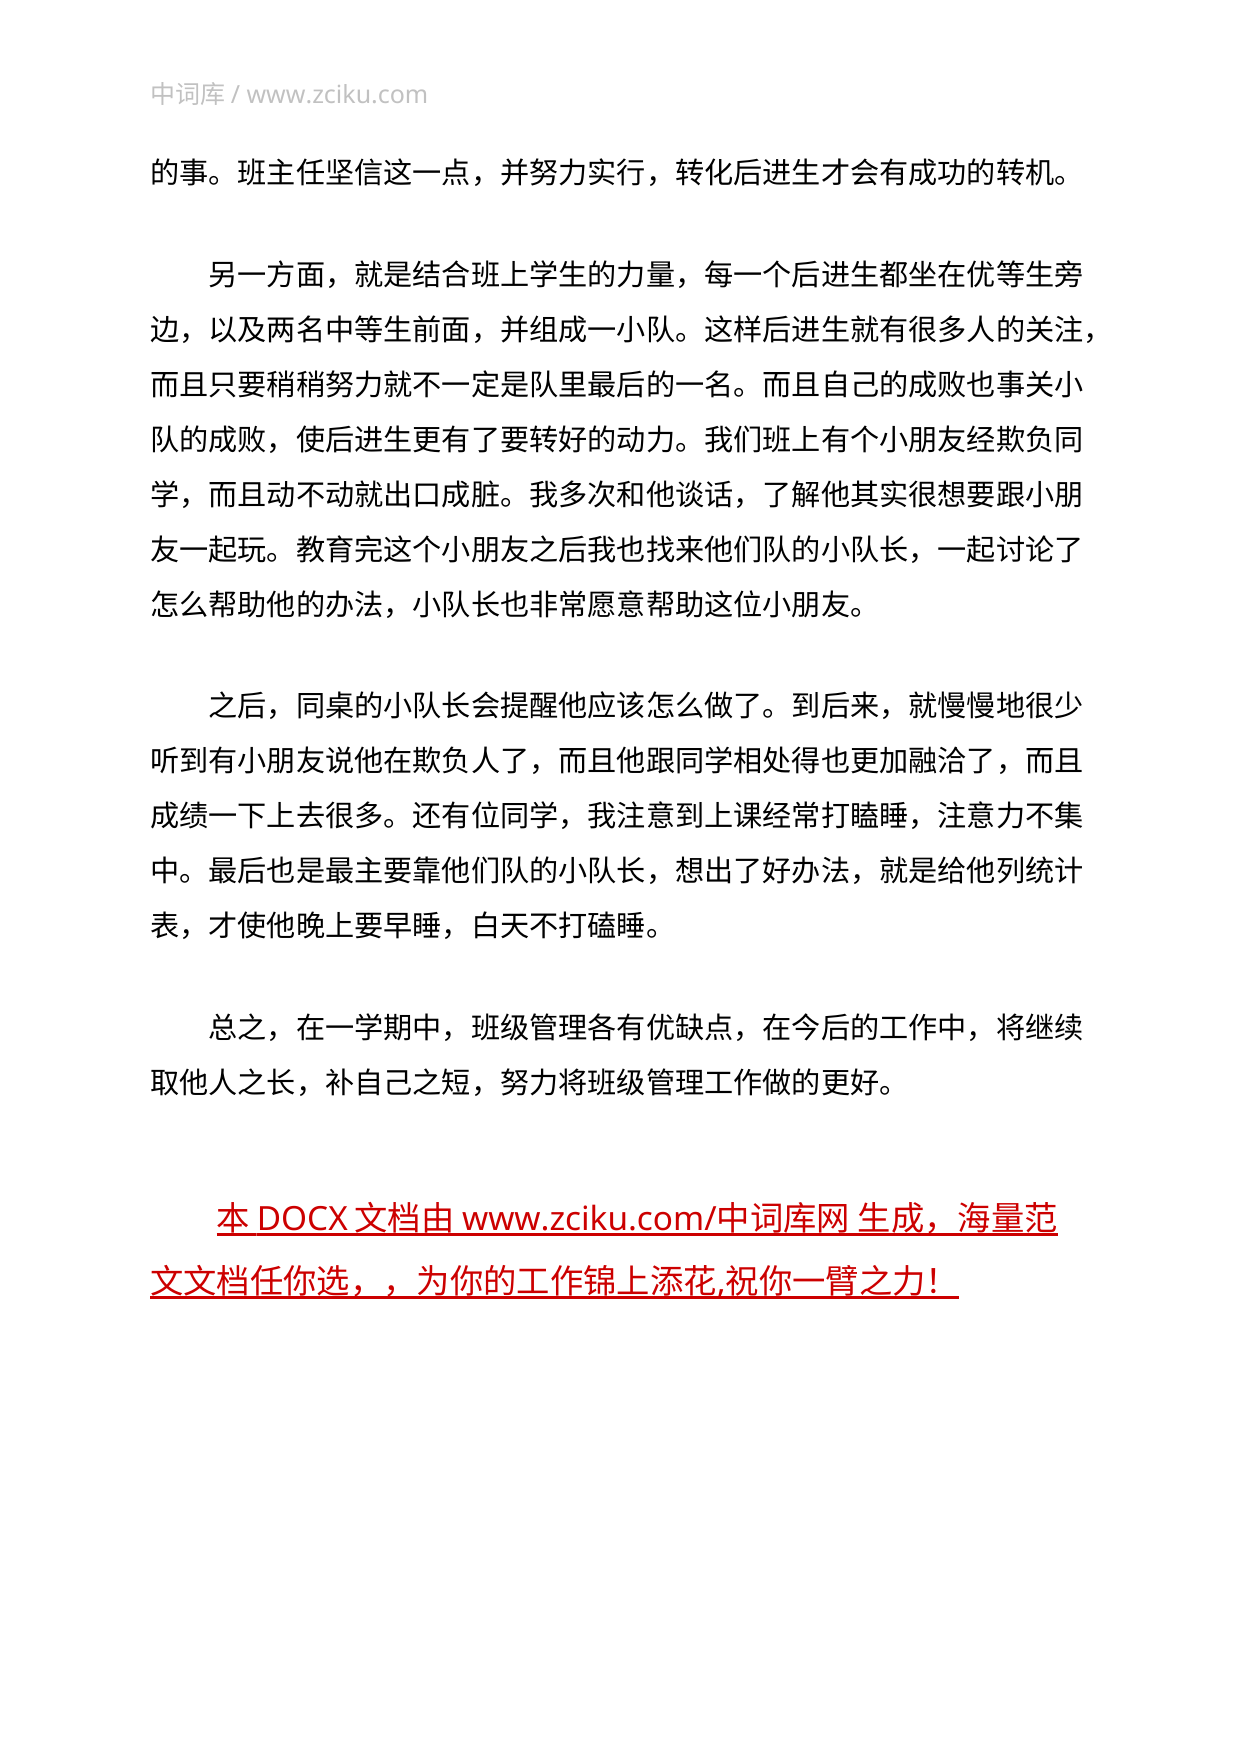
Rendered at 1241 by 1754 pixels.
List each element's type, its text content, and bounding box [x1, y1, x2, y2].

text 总之，在一学期中，班级管理各有优缺点，在今后的工作中，将继续取他人之长，补自己之短，努力将班级管理工作做的更好。 [150, 1004, 1090, 1101]
text 之后，同桌的小队长会提醒他应该怎么做了。到后来，就慢慢地很少听到有小朋友说他在欺负人了，而且他跟同学相处得也更加融洽了，而且成绩一下上去很多。还有位同学，我注意到上课经常打瞌睡，注意力不集中。最后也是最主要靠他们队的小队长，想出了好办法，就是给他列统计表，才使他晚上要早睡，白天不打磕睡。 [150, 683, 1090, 945]
text 另一方面，就是结合班上学生的力量，每一个后进生都坐在优等生旁边，以及两名中等生前面，并组成一小队。这样后进生就有很多人的关注，而且只要稍稍努力就不一定是队里最后的一名。而且自己的成败也事关小队的成败，使后进生更有了要转好的动力。我们班上有个小朋友经欺负同学，而且动不动就出口成脏。我多次和他谈话，了解他其实很想要跟小朋友一起玩。教育完这个小朋友之后我也找来他们队的小队长，一起讨论了怎么帮助他的办法，小队长也非常愿意帮助这位小朋友。 [150, 252, 1090, 623]
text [150, 150, 1090, 192]
text 本DOCX文档由 www.zciku.com/中词库网 生成，海量范文文档任你选，，为你的工作锦上添花,祝你一臂之力！ [150, 1192, 1090, 1303]
